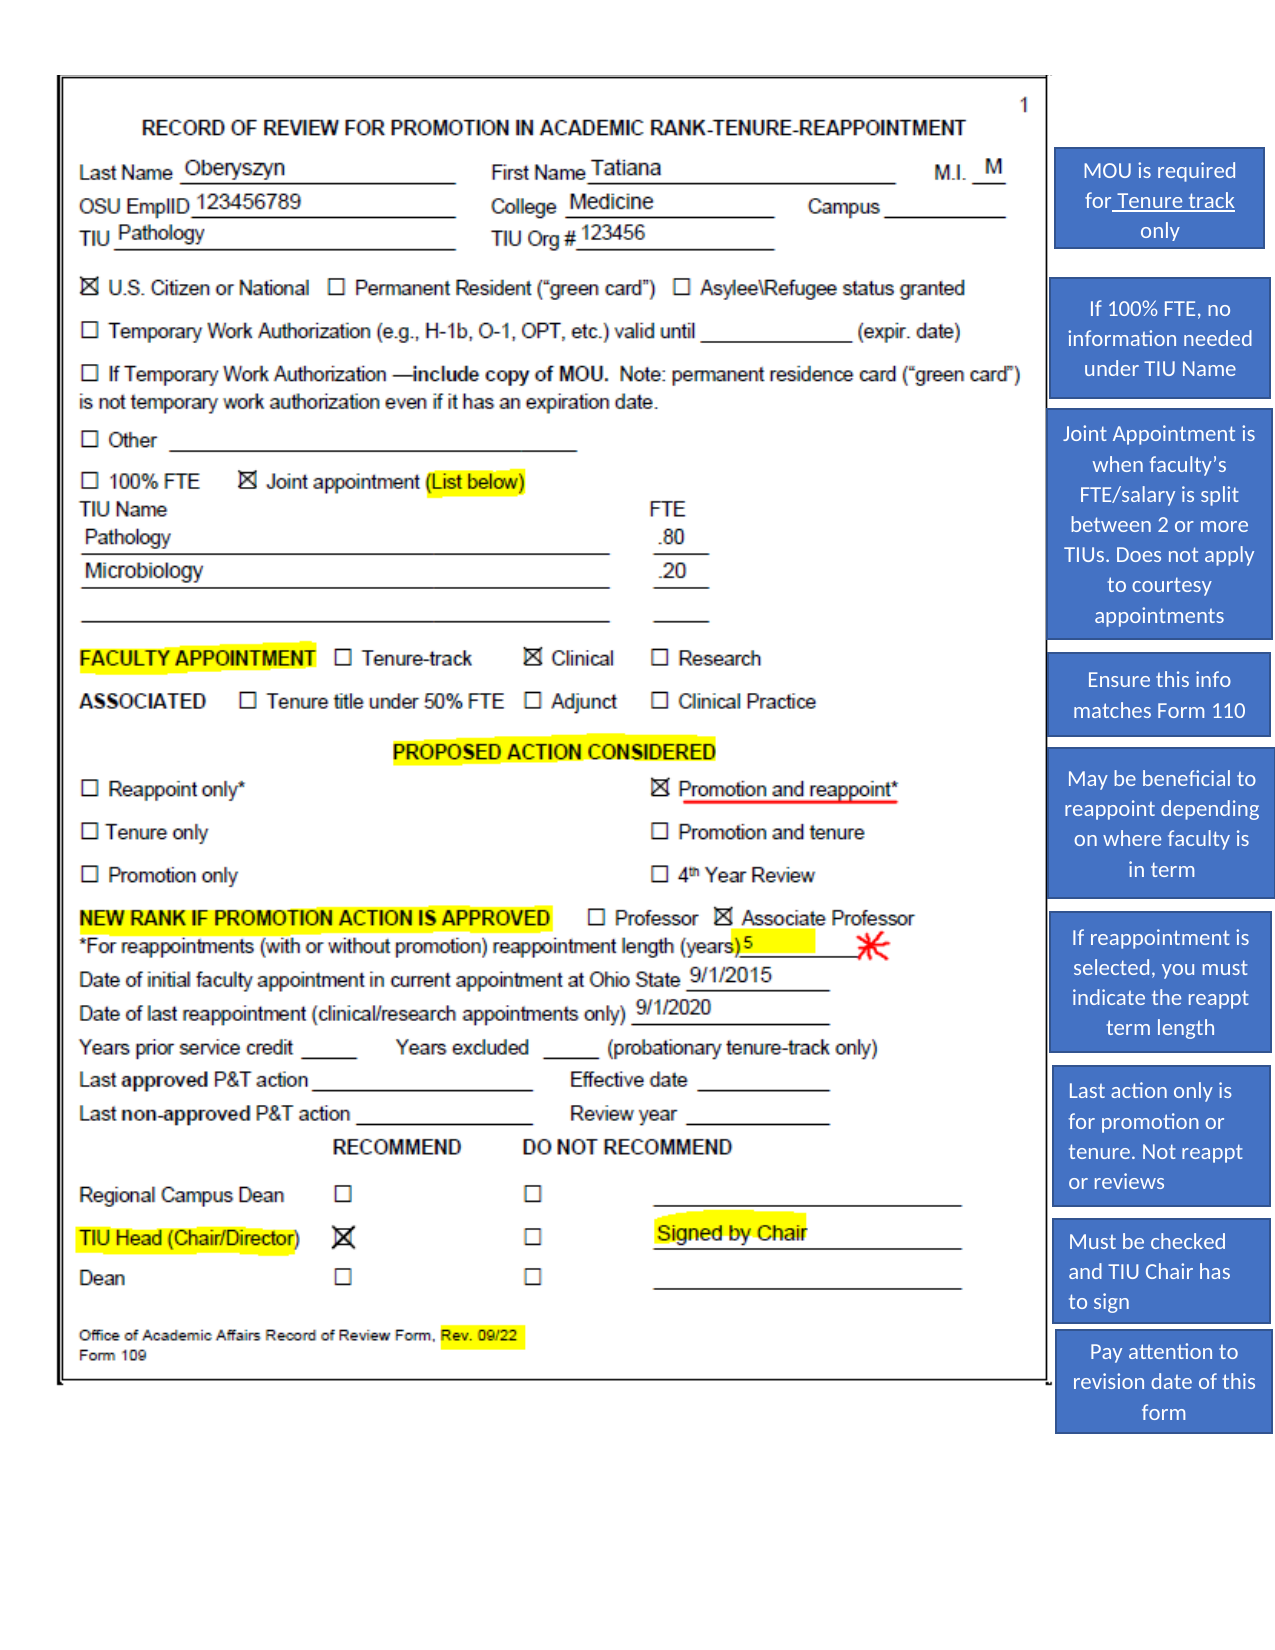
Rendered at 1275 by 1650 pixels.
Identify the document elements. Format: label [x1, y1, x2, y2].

picture [45, 75, 1069, 1393]
